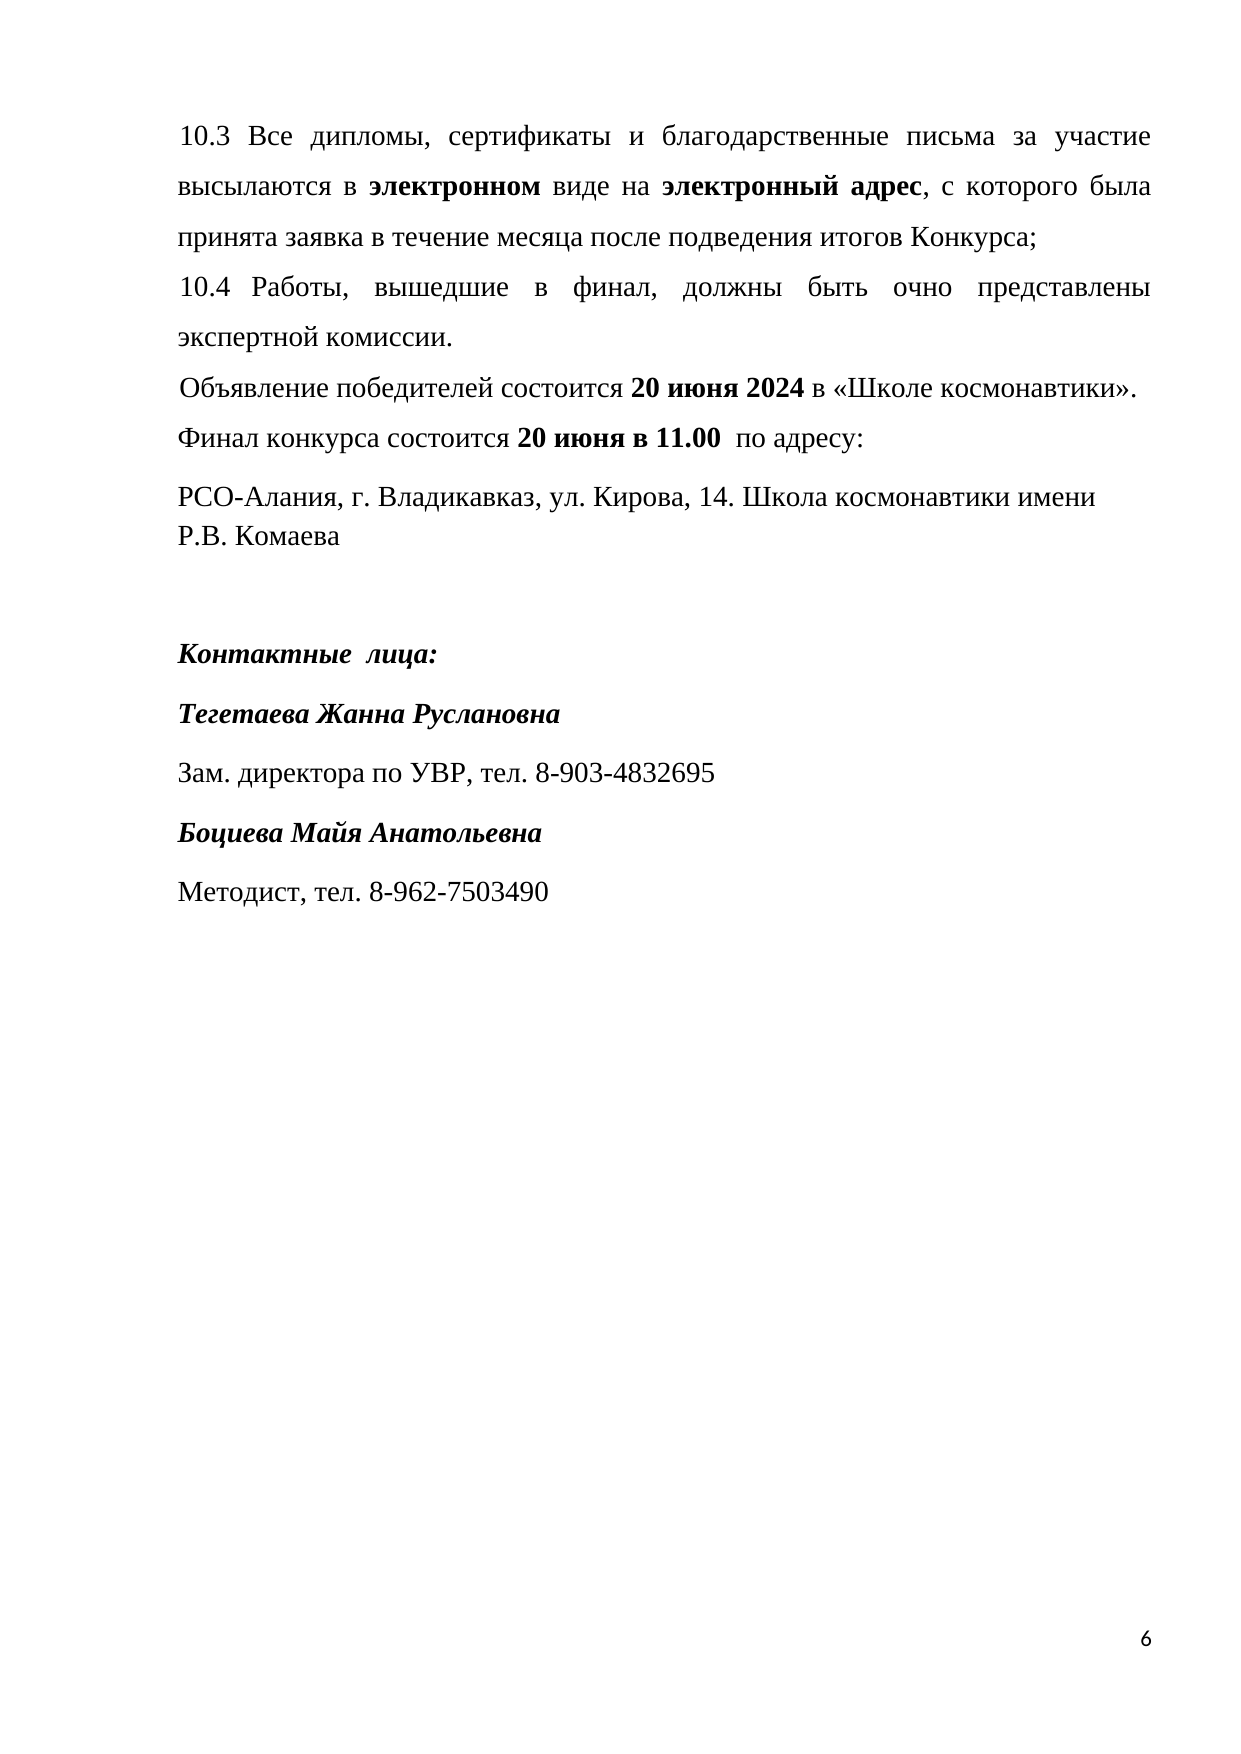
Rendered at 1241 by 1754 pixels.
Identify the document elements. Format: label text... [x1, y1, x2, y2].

text Методист, тел. 8-962-7503490 [177, 874, 1152, 908]
text Боциева Майя Анатольевна [177, 815, 1152, 848]
text Зам. директора по УВР, тел. 8-903-4832695 [177, 755, 1152, 789]
text Объявление победителей состоится 20 июня 2024 в «Школе космонавтики». [177, 370, 1152, 403]
text 10.3 Все дипломы, сертификаты и благодарственные письма за участие высылаются в электронном виде на электронный адрес, с которого была принята заявка в течение месяца после подведения итогов Конкурса; [177, 118, 1152, 252]
text 10.4 Работы, вышедшие в финал, должны быть очно представлены экспертной комиссии. [177, 269, 1152, 353]
text РСО-Алания, г. Владикавказ, ул. Кирова, 14. Школа космонавтики имени Р.В. Комаева [177, 479, 1152, 551]
text Финал конкурса состоится 20 июня в 11.00 по адресу: [177, 420, 1152, 453]
text Тегетаева Жанна Руслановна [177, 696, 1152, 729]
text Контактные лица: [177, 637, 1152, 670]
